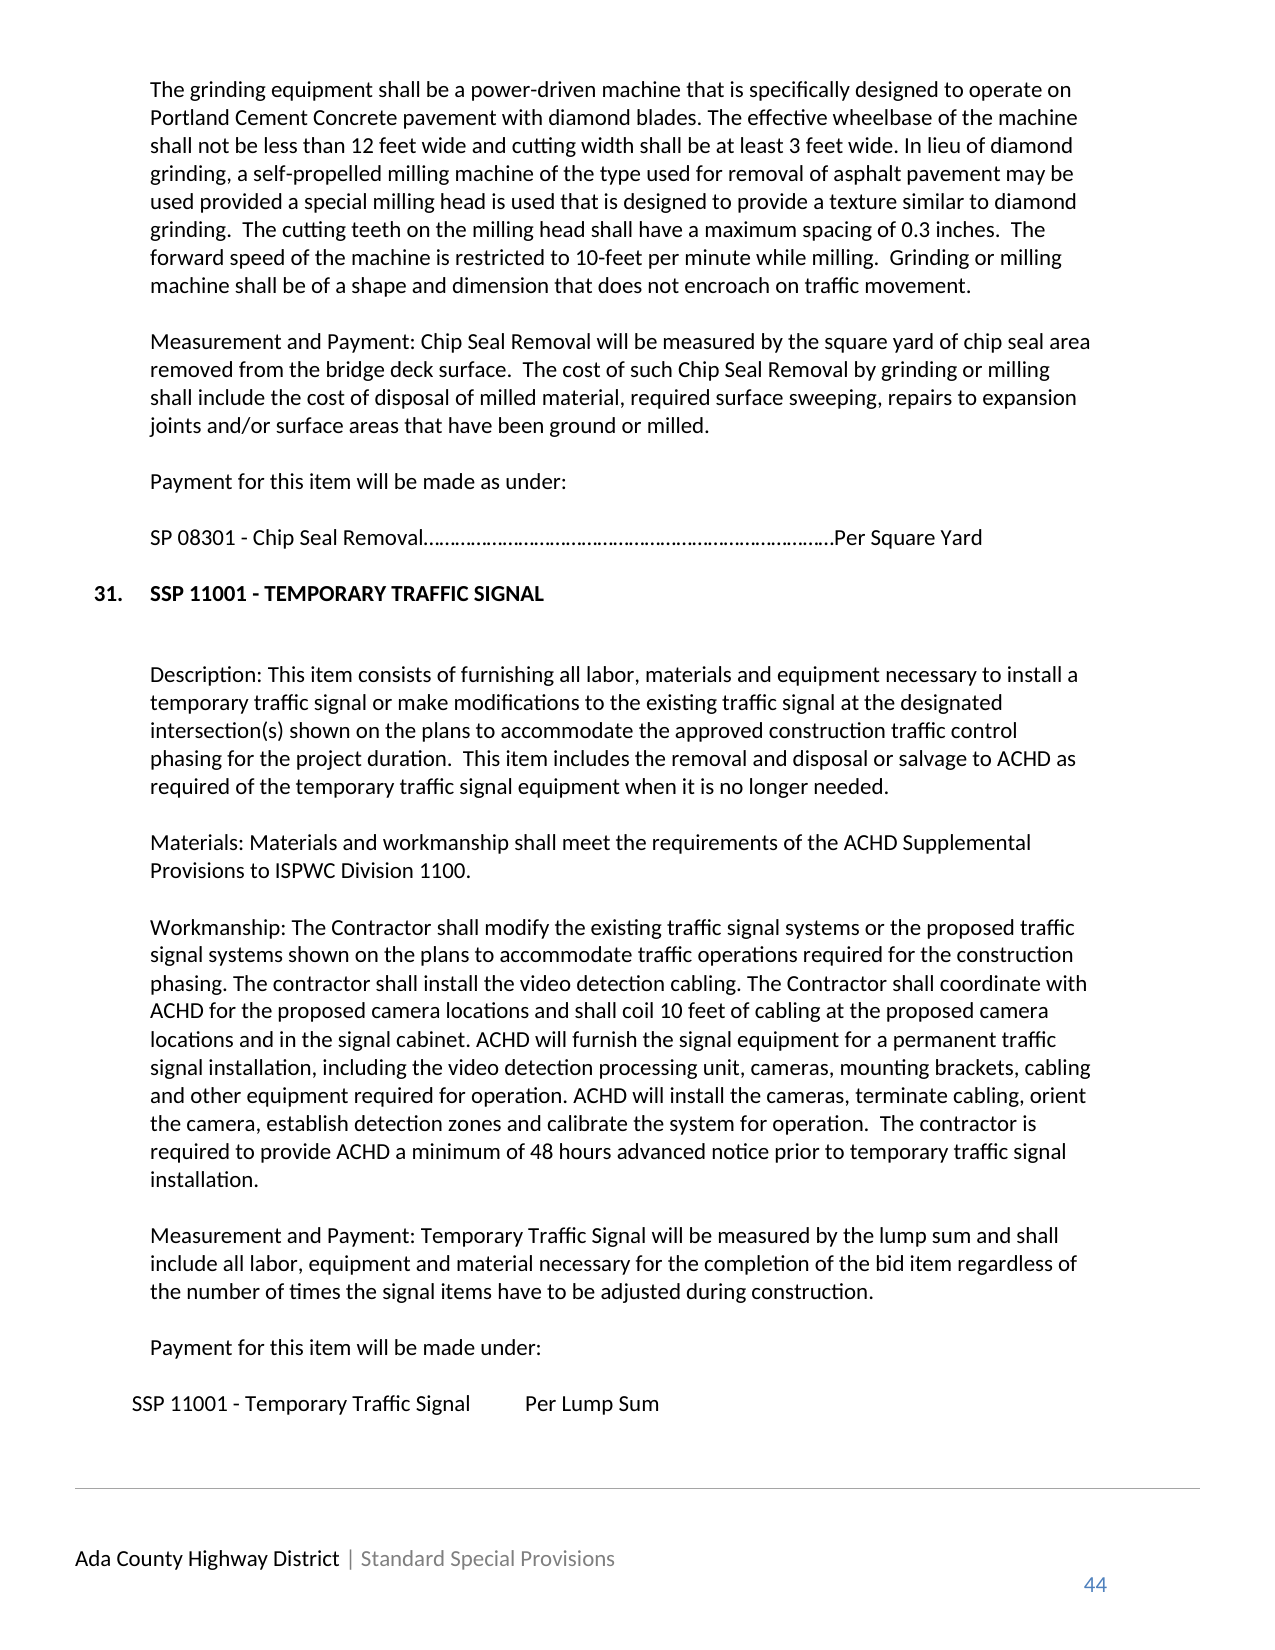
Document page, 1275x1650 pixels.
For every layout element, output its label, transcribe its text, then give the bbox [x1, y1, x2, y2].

text Payment for this item will be made under: [150, 1333, 1095, 1361]
text Payment for this item will be made as under: [150, 467, 1095, 495]
text SP 08301 - Chip Seal Removal……………………………………………………………………Per Square Yard [150, 523, 1095, 551]
text Workmanship: The Contractor shall modify the existing traffic signal systems or the proposed traffic signal systems shown on the plans to accommodate traffic operations required for the construction phasing. The contractor shall install the video detection cabling. The Contractor shall coordinate with ACHD for the proposed camera locations and shall coil 10 feet of cabling at the proposed camera locations and in the signal cabinet. ACHD will furnish the signal equipment for a permanent traffic signal installation, including the video detection processing unit, cameras, mounting brackets, cabling and other equipment required for operation. ACHD will install the cameras, terminate cabling, orient the camera, establish detection zones and calibrate the system for operation. The contractor is required to provide ACHD a minimum of 48 hours advanced notice prior to temporary traffic signal installation. [150, 913, 1095, 1193]
text The grinding equipment shall be a power-driven machine that is specifically designed to operate on Portland Cement Concrete pavement with diamond blades. The effective wheelbase of the machine shall not be less than 12 feet wide and cutting width shall be at least 3 feet wide. In lieu of diamond grinding, a self-propelled milling machine of the type used for removal of asphalt pavement may be used provided a special milling head is used that is designed to provide a texture similar to diamond grinding. The cutting teeth on the milling head shall have a maximum spacing of 0.3 inches. The forward speed of the machine is restricted to 10-feet per minute while milling. Grinding or milling machine shall be of a shape and dimension that does not encroach on traffic movement. [150, 75, 1095, 299]
text SSP 11001 - Temporary Traffic Signal Per Lump Sum [75, 1389, 1095, 1417]
text Materials: Materials and workmanship shall meet the requirements of the ACHD Supplemental Provisions to ISPWC Division 1100. [150, 828, 1095, 884]
text Description: This item consists of furnishing all labor, materials and equipment necessary to install a temporary traffic signal or make modifications to the existing traffic signal at the designated intersection(s) shown on the plans to accommodate the approved construction traffic control phasing for the project duration. This item includes the removal and disposal or salvage to ACHD as required of the temporary traffic signal equipment when it is no longer needed. [150, 660, 1095, 801]
subtitle SSP 11001 - TEMPORARY TRAFFIC SIGNAL [94, 579, 1095, 607]
text Measurement and Payment: Chip Seal Removal will be measured by the square yard of chip seal area removed from the bridge deck surface. The cost of such Chip Seal Removal by grinding or milling shall include the cost of disposal of milled material, required surface sweeping, repairs to expansion joints and/or surface areas that have been ground or milled. [150, 327, 1095, 439]
text Measurement and Payment: Temporary Traffic Signal will be measured by the lump sum and shall include all labor, equipment and material necessary for the completion of the bid item regardless of the number of times the signal items have to be adjusted during construction. [150, 1221, 1095, 1305]
